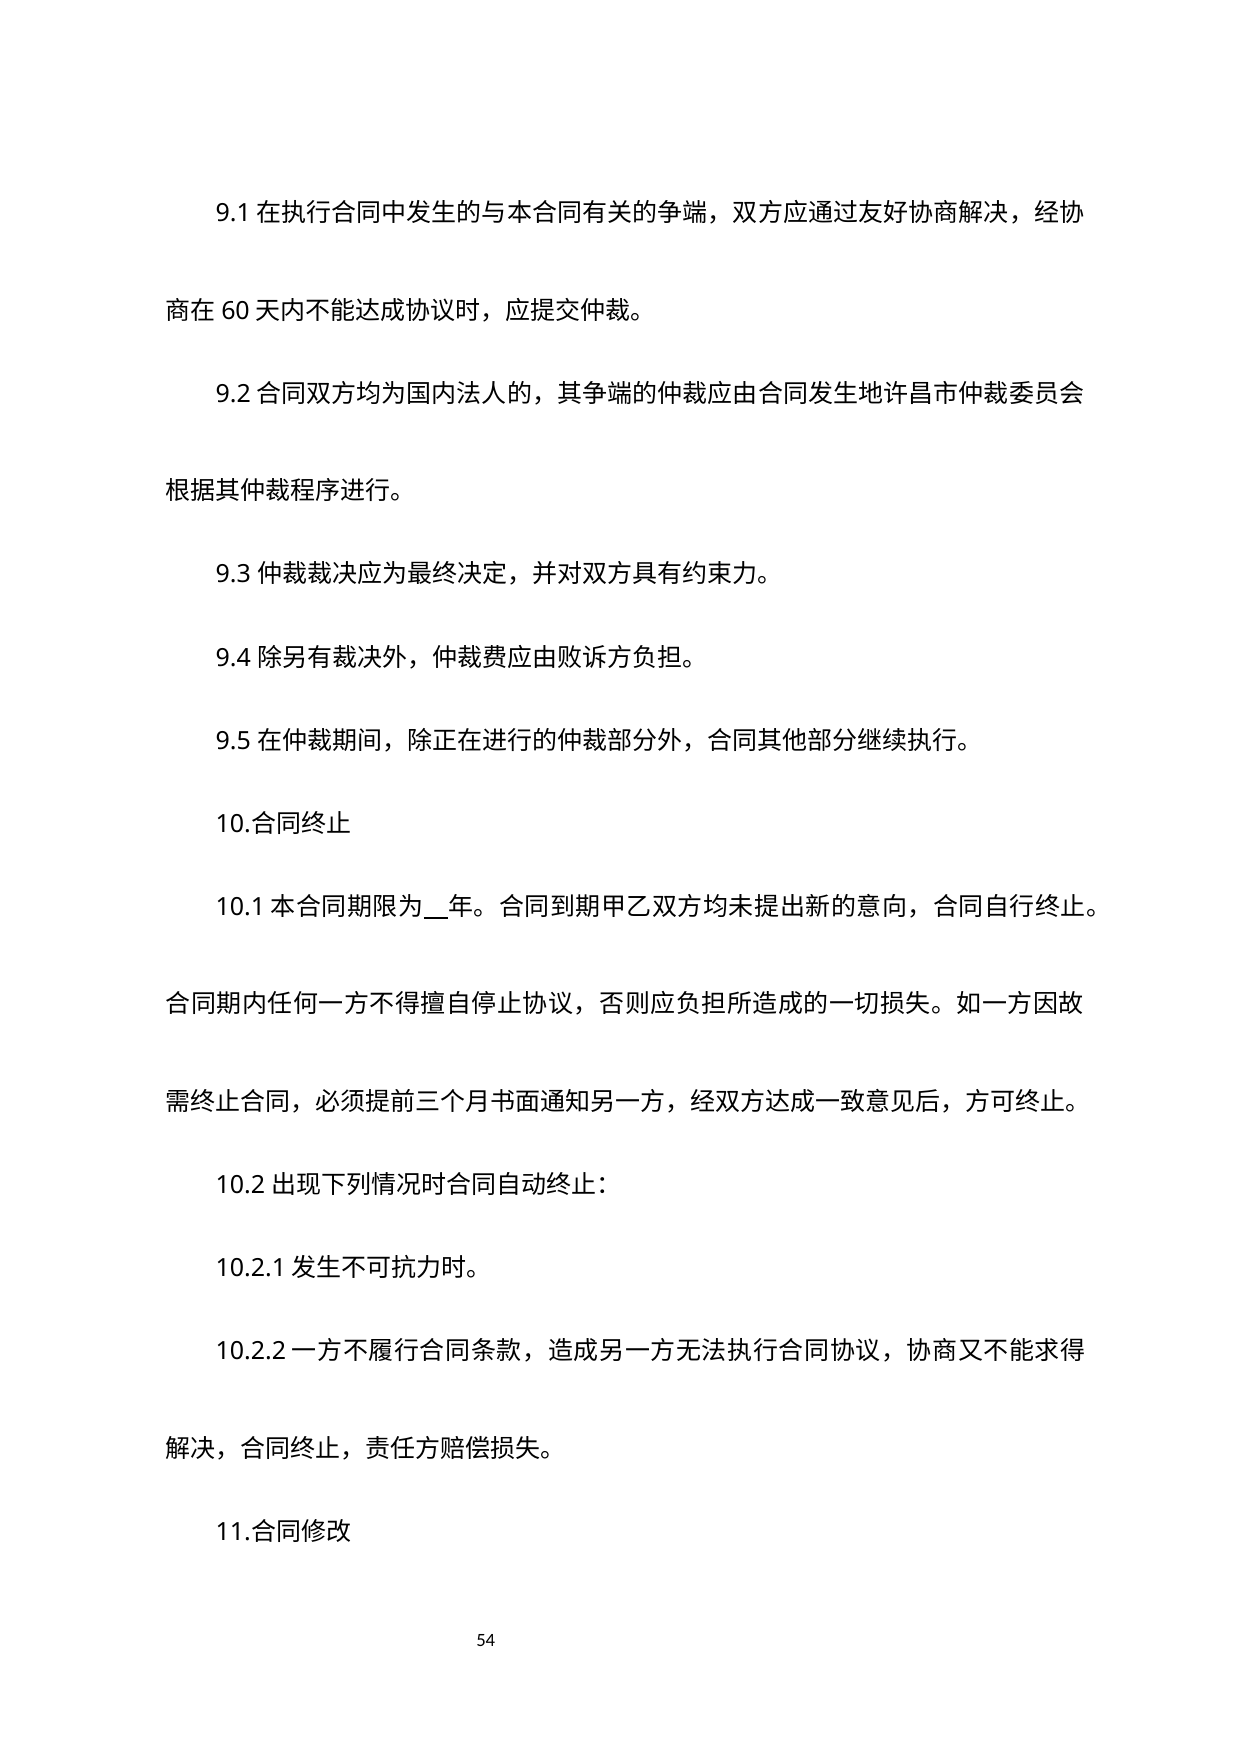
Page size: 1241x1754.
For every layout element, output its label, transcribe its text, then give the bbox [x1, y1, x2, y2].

text 10.合同终止 [165, 789, 1087, 854]
text 9.5 在仲裁期间，除正在进行的仲裁部分外，合同其他部分继续执行。 [165, 706, 1087, 771]
text 10.2 出现下列情况时合同自动终止： [165, 1150, 1087, 1215]
text 11.合同修改 [165, 1497, 1087, 1562]
text 9.1在执行合同中发生的与本合同有关的争端，双方应通过友好协商解决，经协商在 60天内不能达成协议时，应提交仲裁。 [165, 178, 1087, 341]
text 9.4 除另有裁决外，仲裁费应由败诉方负担。 [165, 623, 1087, 688]
text 9.2合同双方均为国内法人的，其争端的仲裁应由合同发生地许昌市仲裁委员会根据其仲裁程序进行。 [165, 359, 1087, 521]
text 9.3 仲裁裁决应为最终决定，并对双方具有约束力。 [165, 539, 1087, 604]
text 10.1本合同期限为 年。合同到期甲乙双方均未提出新的意向，合同自行终止。合同期内任何一方不得擅自停止协议，否则应负担所造成的一切损失。如一方因故需终止合同，必须提前三个月书面通知另一方，经双方达成一致意见后，方可终止。 [165, 872, 1087, 1132]
text 10.2.2一方不履行合同条款，造成另一方无法执行合同协议，协商又不能求得解决，合同终止，责任方赔偿损失。 [165, 1316, 1087, 1479]
text 10.2.1发生不可抗力时。 [165, 1233, 1087, 1298]
